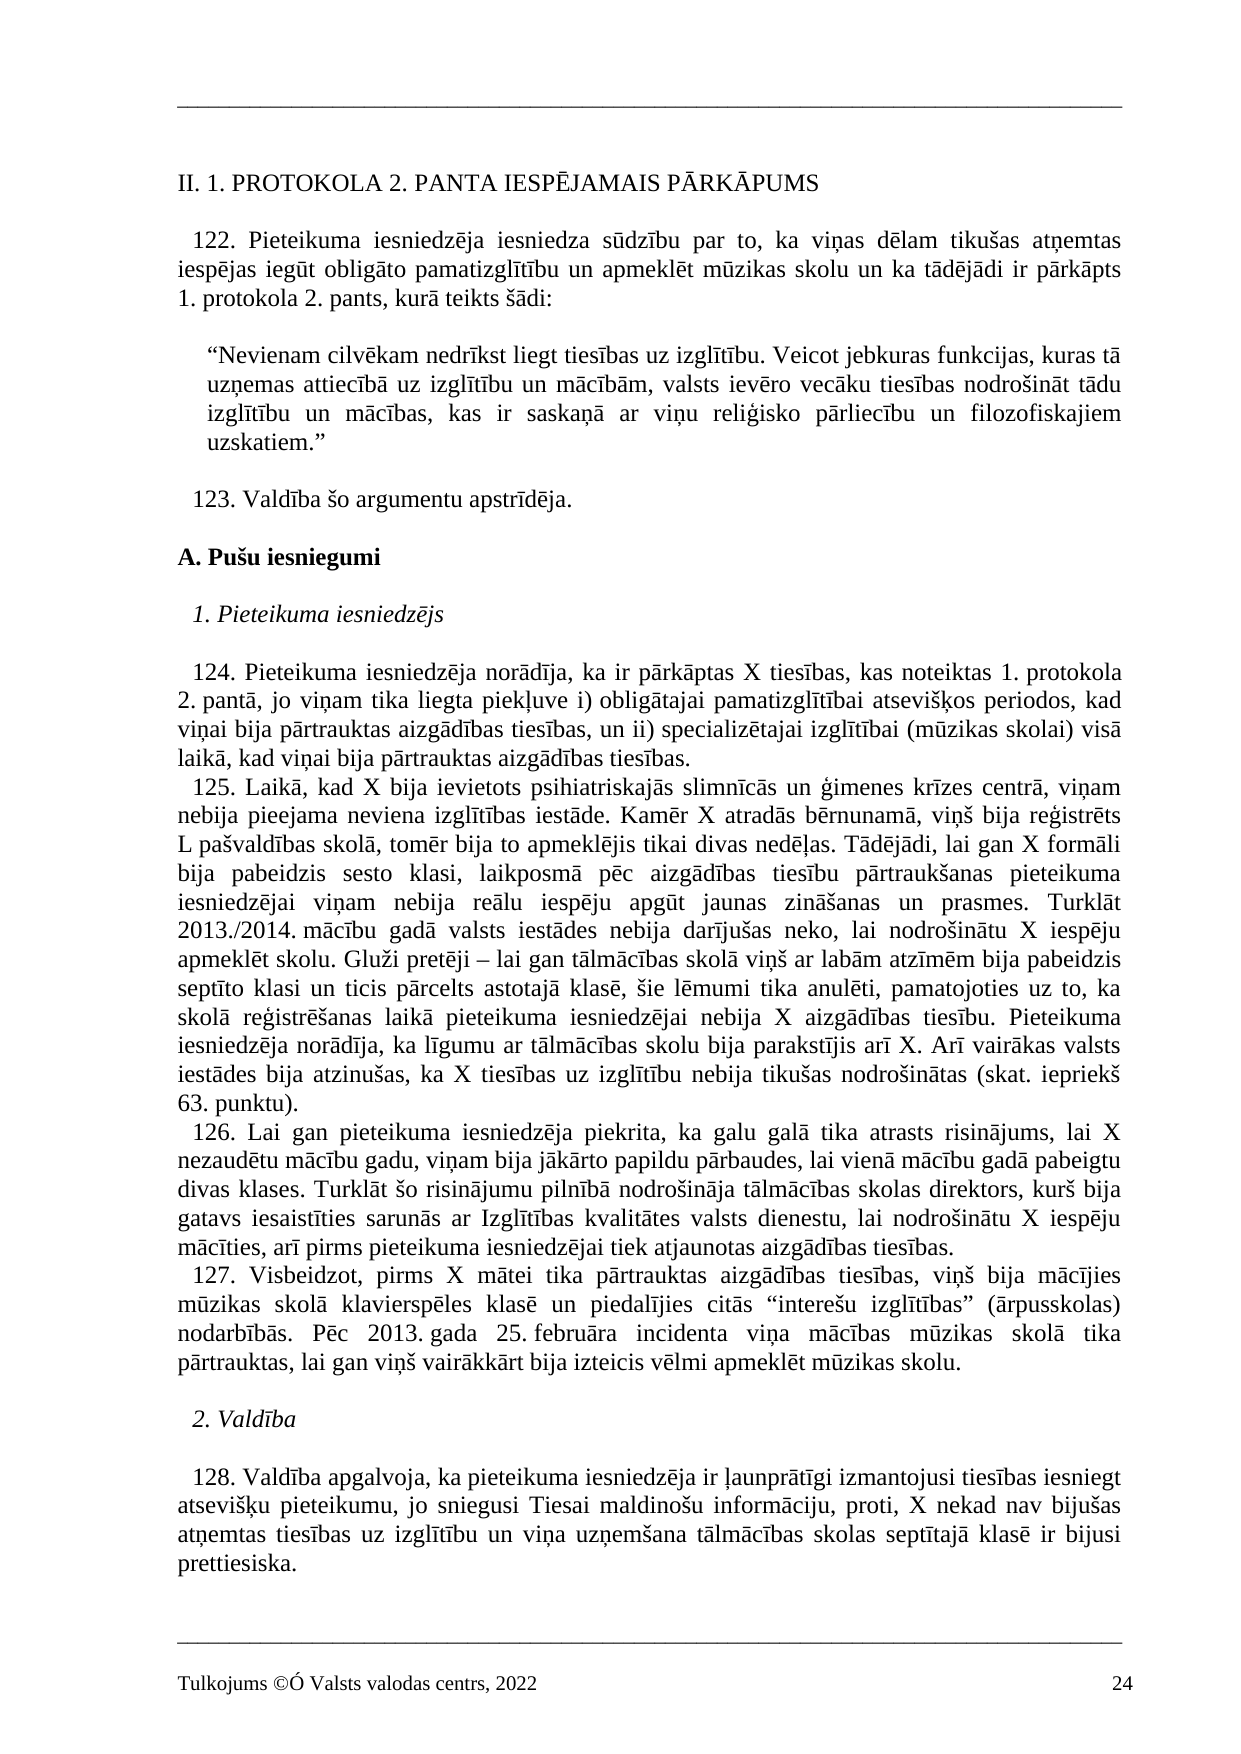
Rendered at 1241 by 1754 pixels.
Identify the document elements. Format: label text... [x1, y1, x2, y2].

text 124. Pieteikuma iesniedzēja norādīja, ka ir pārkāptas X tiesības, kas noteiktas 1. protokola 2. pantā, jo viņam tika liegta piekļuve i) obligātajai pamatizglītībai atsevišķos periodos, kad viņai bija pārtrauktas aizgādības tiesības, un ii) specializētajai izglītībai (mūzikas skolai) visā laikā, kad viņai bija pārtrauktas aizgādības tiesības. [177, 657, 1122, 772]
text 2. Valdība [177, 1404, 1122, 1433]
subtitle A. Pušu iesniegumi [177, 542, 1122, 570]
text 125. Laikā, kad X bija ievietots psihiatriskajās slimnīcās un ģimenes krīzes centrā, viņam nebija pieejama neviena izglītības iestāde. Kamēr X atradās bērnunamā, viņš bija reģistrēts L pašvaldības skolā, tomēr bija to apmeklējis tikai divas nedēļas. Tādējādi, lai gan X formāli bija pabeidzis sesto klasi, laikposmā pēc aizgādības tiesību pārtraukšanas pieteikuma iesniedzējai viņam nebija reālu iespēju apgūt jaunas zināšanas un prasmes. Turklāt 2013./2014. mācību gadā valsts iestādes nebija darījušas neko, lai nodrošinātu X iespēju apmeklēt skolu. Gluži pretēji – lai gan tālmācības skolā viņš ar labām atzīmēm bija pabeidzis septīto klasi un ticis pārcelts astotajā klasē, šie lēmumi tika anulēti, pamatojoties uz to, ka skolā reģistrēšanas laikā pieteikuma iesniedzējai nebija X aizgādības tiesību. Pieteikuma iesniedzēja norādīja, ka līgumu ar tālmācības skolu bija parakstījis arī X. Arī vairākas valsts iestādes bija atzinušas, ka X tiesības uz izglītību nebija tikušas nodrošinātas (skat. iepriekš 63. punktu). [177, 772, 1122, 1117]
text II. 1. PROTOKOLA 2. PANTA IESPĒJAMAIS PĀRKĀPUMS [177, 168, 1122, 197]
text 126. Lai gan pieteikuma iesniedzēja piekrita, ka galu galā tika atrasts risinājums, lai X nezaudētu mācību gadu, viņam bija jākārto papildu pārbaudes, lai vienā mācību gadā pabeigtu divas klases. Turklāt šo risinājumu pilnībā nodrošināja tālmācības skolas direktors, kurš bija gatavs iesaistīties sarunās ar Izglītības kvalitātes valsts dienestu, lai nodrošinātu X iespēju mācīties, arī pirms pieteikuma iesniedzējai tiek atjaunotas aizgādības tiesības. [177, 1117, 1122, 1260]
text 123. Valdība šo argumentu apstrīdēja. [177, 484, 1122, 513]
text 1. Pieteikuma iesniedzējs [177, 599, 1122, 628]
text 128. Valdība apgalvoja, ka pieteikuma iesniedzēja ir ļaunprātīgi izmantojusi tiesības iesniegt atsevišķu pieteikumu, jo sniegusi Tiesai maldinošu informāciju, proti, X nekad nav bijušas atņemtas tiesības uz izglītību un viņa uzņemšana tālmācības skolas septītajā klasē ir bijusi prettiesiska. [177, 1462, 1122, 1577]
text “Nevienam cilvēkam nedrīkst liegt tiesības uz izglītību. Veicot jebkuras funkcijas, kuras tā uzņemas attiecībā uz izglītību un mācībām, valsts ievēro vecāku tiesības nodrošināt tādu izglītību un mācības, kas ir saskaņā ar viņu reliģisko pārliecību un filozofiskajiem uzskatiem.” [207, 340, 1122, 455]
text 122. Pieteikuma iesniedzēja iesniedza sūdzību par to, ka viņas dēlam tikušas atņemtas iespējas iegūt obligāto pamatizglītību un apmeklēt mūzikas skolu un ka tādējādi ir pārkāpts 1. protokola 2. pants, kurā teikts šādi: [177, 225, 1122, 312]
text 127. Visbeidzot, pirms X mātei tika pārtrauktas aizgādības tiesības, viņš bija mācījies mūzikas skolā klavierspēles klasē un piedalījies citās “interešu izglītības” (ārpusskolas) nodarbībās. Pēc 2013. gada 25. februāra incidenta viņa mācības mūzikas skolā tika pārtrauktas, lai gan viņš vairākkārt bija izteicis vēlmi apmeklēt mūzikas skolu. [177, 1260, 1122, 1375]
